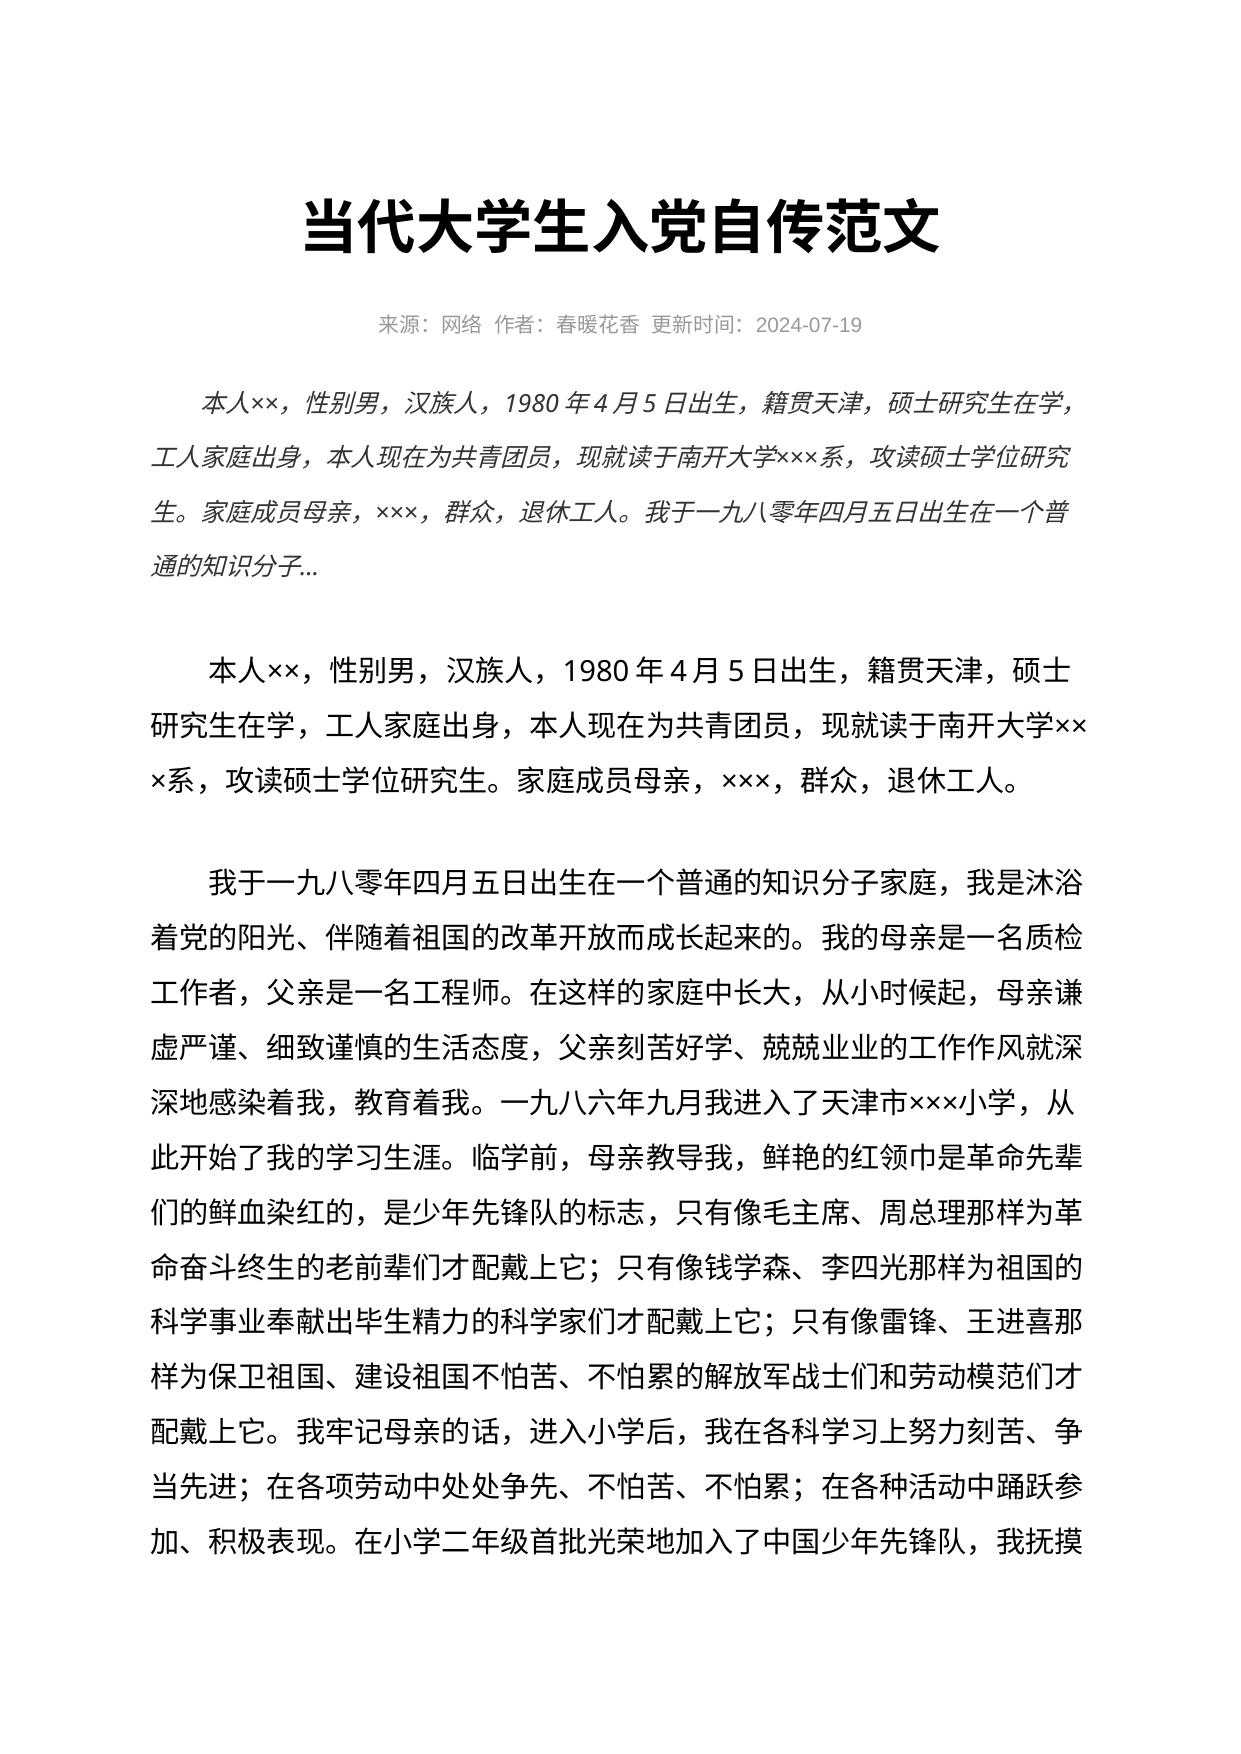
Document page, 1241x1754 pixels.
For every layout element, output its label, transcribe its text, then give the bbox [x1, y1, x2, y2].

text 来源：网络 作者：春暖花香 更新时间：2024-07-19 [150, 313, 1090, 337]
text 本人××，性别男，汉族人，1980年4月5日出生，籍贯天津，硕士研究生在学，工人家庭出身，本人现在为共青团员，现就读于南开大学×××系，攻读硕士学位研究生。家庭成员母亲，×××，群众，退休工人。 [150, 648, 1090, 800]
text 本人××，性别男，汉族人，1980年4月5日出生，籍贯天津，硕士研究生在学，工人家庭出身，本人现在为共青团员，现就读于南开大学×××系，攻读硕士学位研究生。家庭成员母亲，×××，群众，退休工人。我于一九八零年四月五日出生在一个普通的知识分子... [150, 383, 1090, 583]
subtitle 当代大学生入党自传范文 [150, 181, 1090, 266]
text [150, 860, 1090, 1561]
